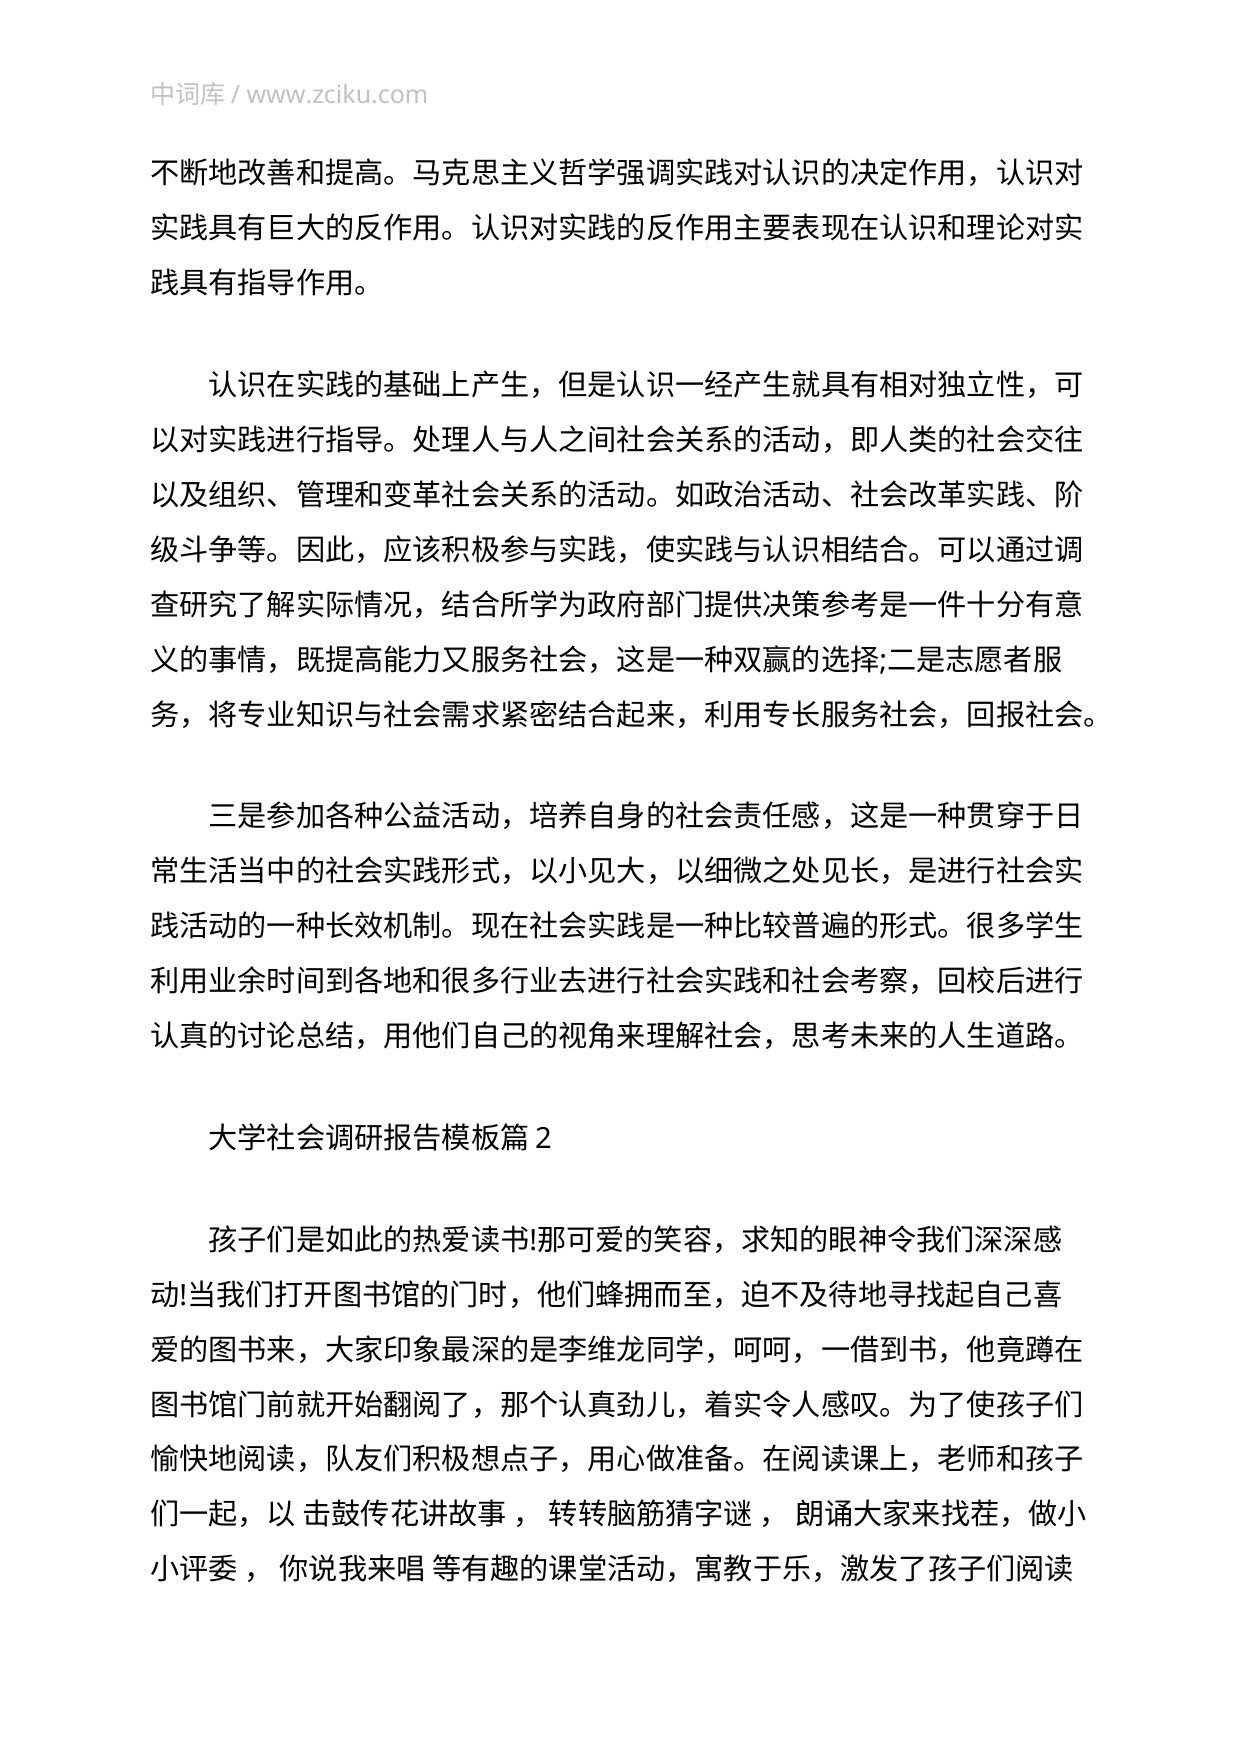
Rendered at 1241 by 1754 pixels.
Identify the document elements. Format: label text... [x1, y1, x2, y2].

text 大学社会调研报告模板篇2 [150, 1114, 1090, 1157]
text 三是参加各种公益活动，培养自身的社会责任感，这是一种贯穿于日常生活当中的社会实践形式，以小见大，以细微之处见长，是进行社会实践活动的一种长效机制。现在社会实践是一种比较普遍的形式。很多学生利用业余时间到各地和很多行业去进行社会实践和社会考察，回校后进行认真的讨论总结，用他们自己的视角来理解社会，思考未来的人生道路。 [150, 793, 1090, 1055]
text 认识在实践的基础上产生，但是认识一经产生就具有相对独立性，可以对实践进行指导。处理人与人之间社会关系的活动，即人类的社会交往以及组织、管理和变革社会关系的活动。如政治活动、社会改革实践、阶级斗争等。因此，应该积极参与实践，使实践与认识相结合。可以通过调查研究了解实际情况，结合所学为政府部门提供决策参考是一件十分有意义的事情，既提高能力又服务社会，这是一种双赢的选择;二是志愿者服务，将专业知识与社会需求紧密结合起来，利用专长服务社会，回报社会。 [150, 362, 1090, 733]
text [150, 1216, 1090, 1588]
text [150, 150, 1090, 302]
